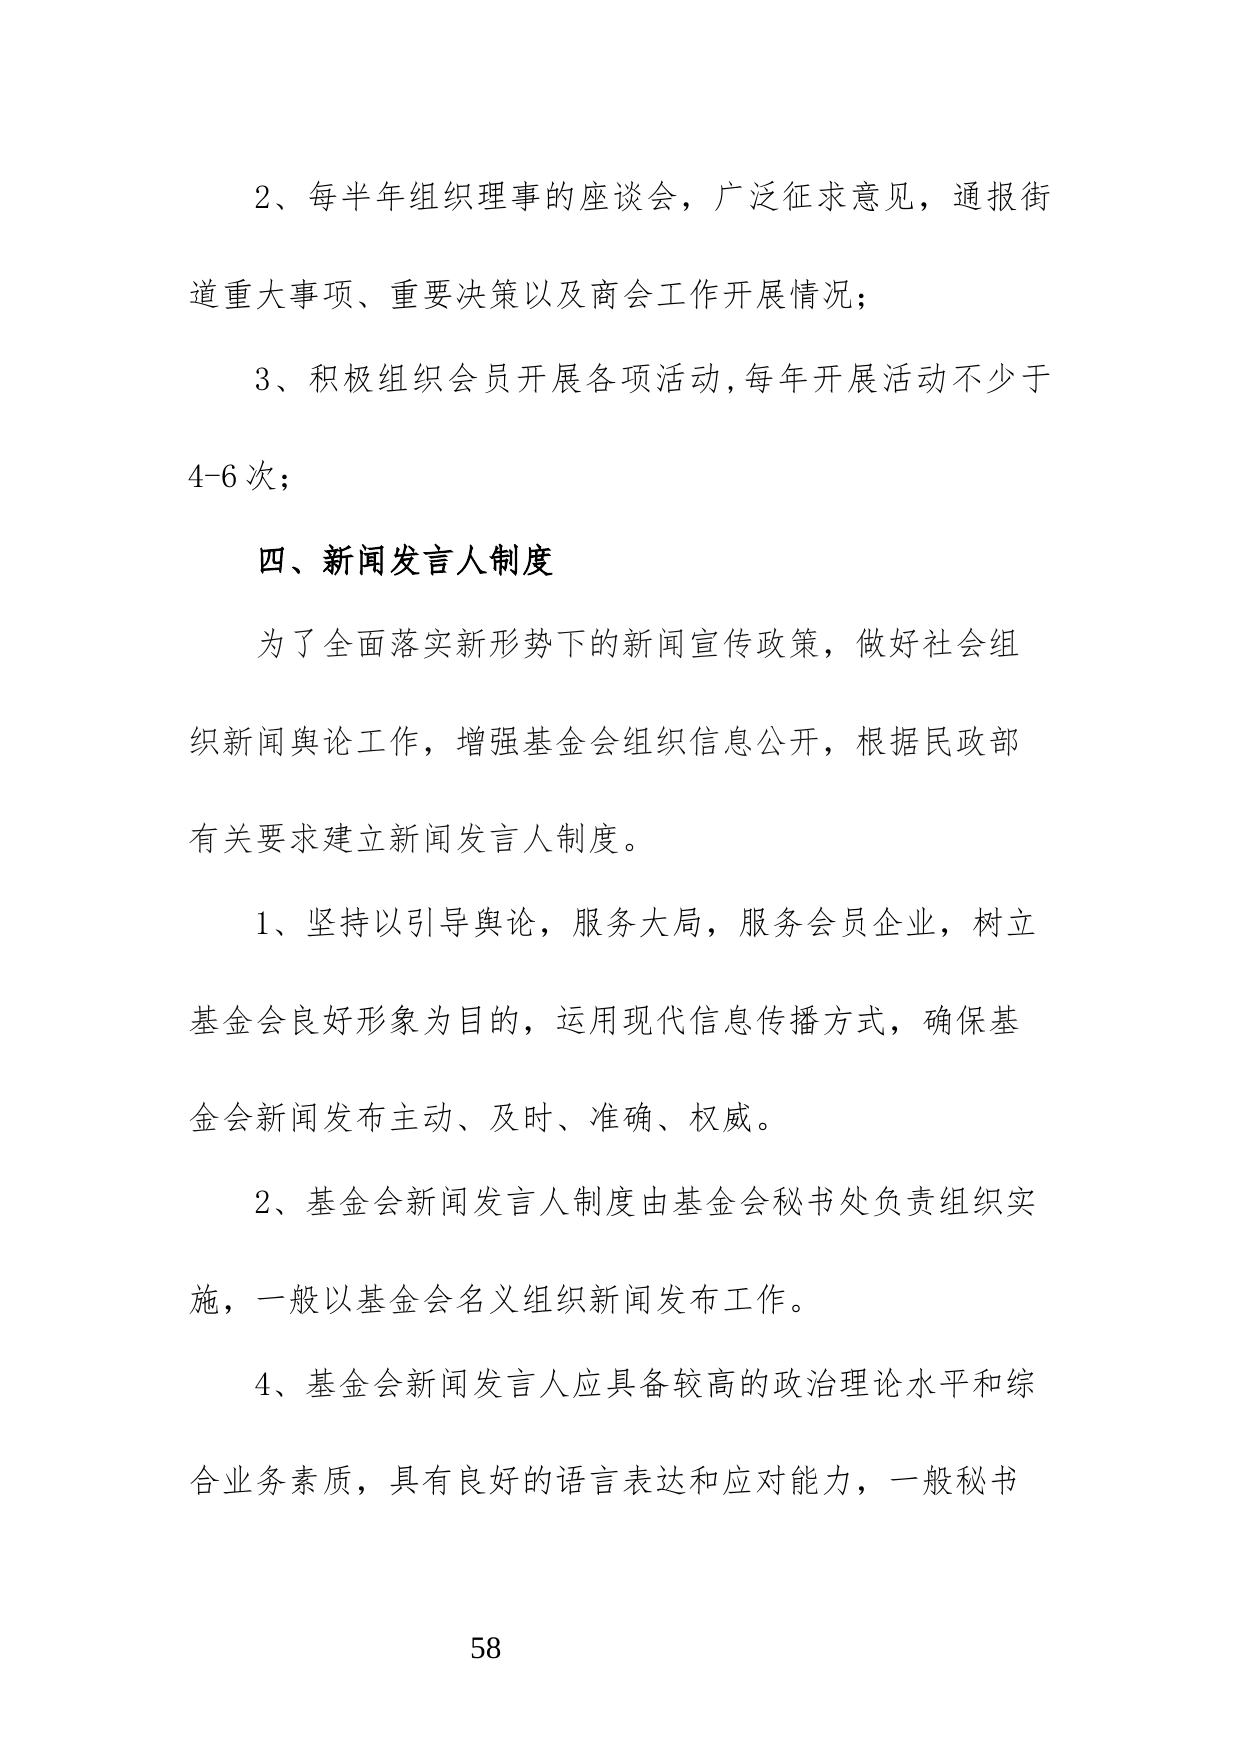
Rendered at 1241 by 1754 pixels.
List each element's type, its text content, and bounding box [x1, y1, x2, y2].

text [187, 1348, 1053, 1511]
text 为了全面落实新形势下的新闻宣传政策，做好社会组织新闻舆论工作，增强基金会组织信息公开，根据民政部有关要求建立新闻发言人制度。 [187, 609, 1053, 869]
text 2、基金会新闻发言人制度由基金会秘书处负责组织实施，一般以基金会名义组织新闻发布工作。 [187, 1167, 1053, 1329]
text 四、新闻发言人制度 [187, 525, 1053, 590]
text 2、每半年组织理事的座谈会，广泛征求意见，通报街道重大事项、重要决策以及商会工作开展情况； [187, 162, 1053, 324]
text 3、积极组织会员开展各项活动,每年开展活动不少于4-6次； [187, 343, 1053, 506]
text 1、坚持以引导舆论，服务大局，服务会员企业，树立基金会良好形象为目的，运用现代信息传播方式，确保基金会新闻发布主动、及时、准确、权威。 [187, 888, 1053, 1148]
